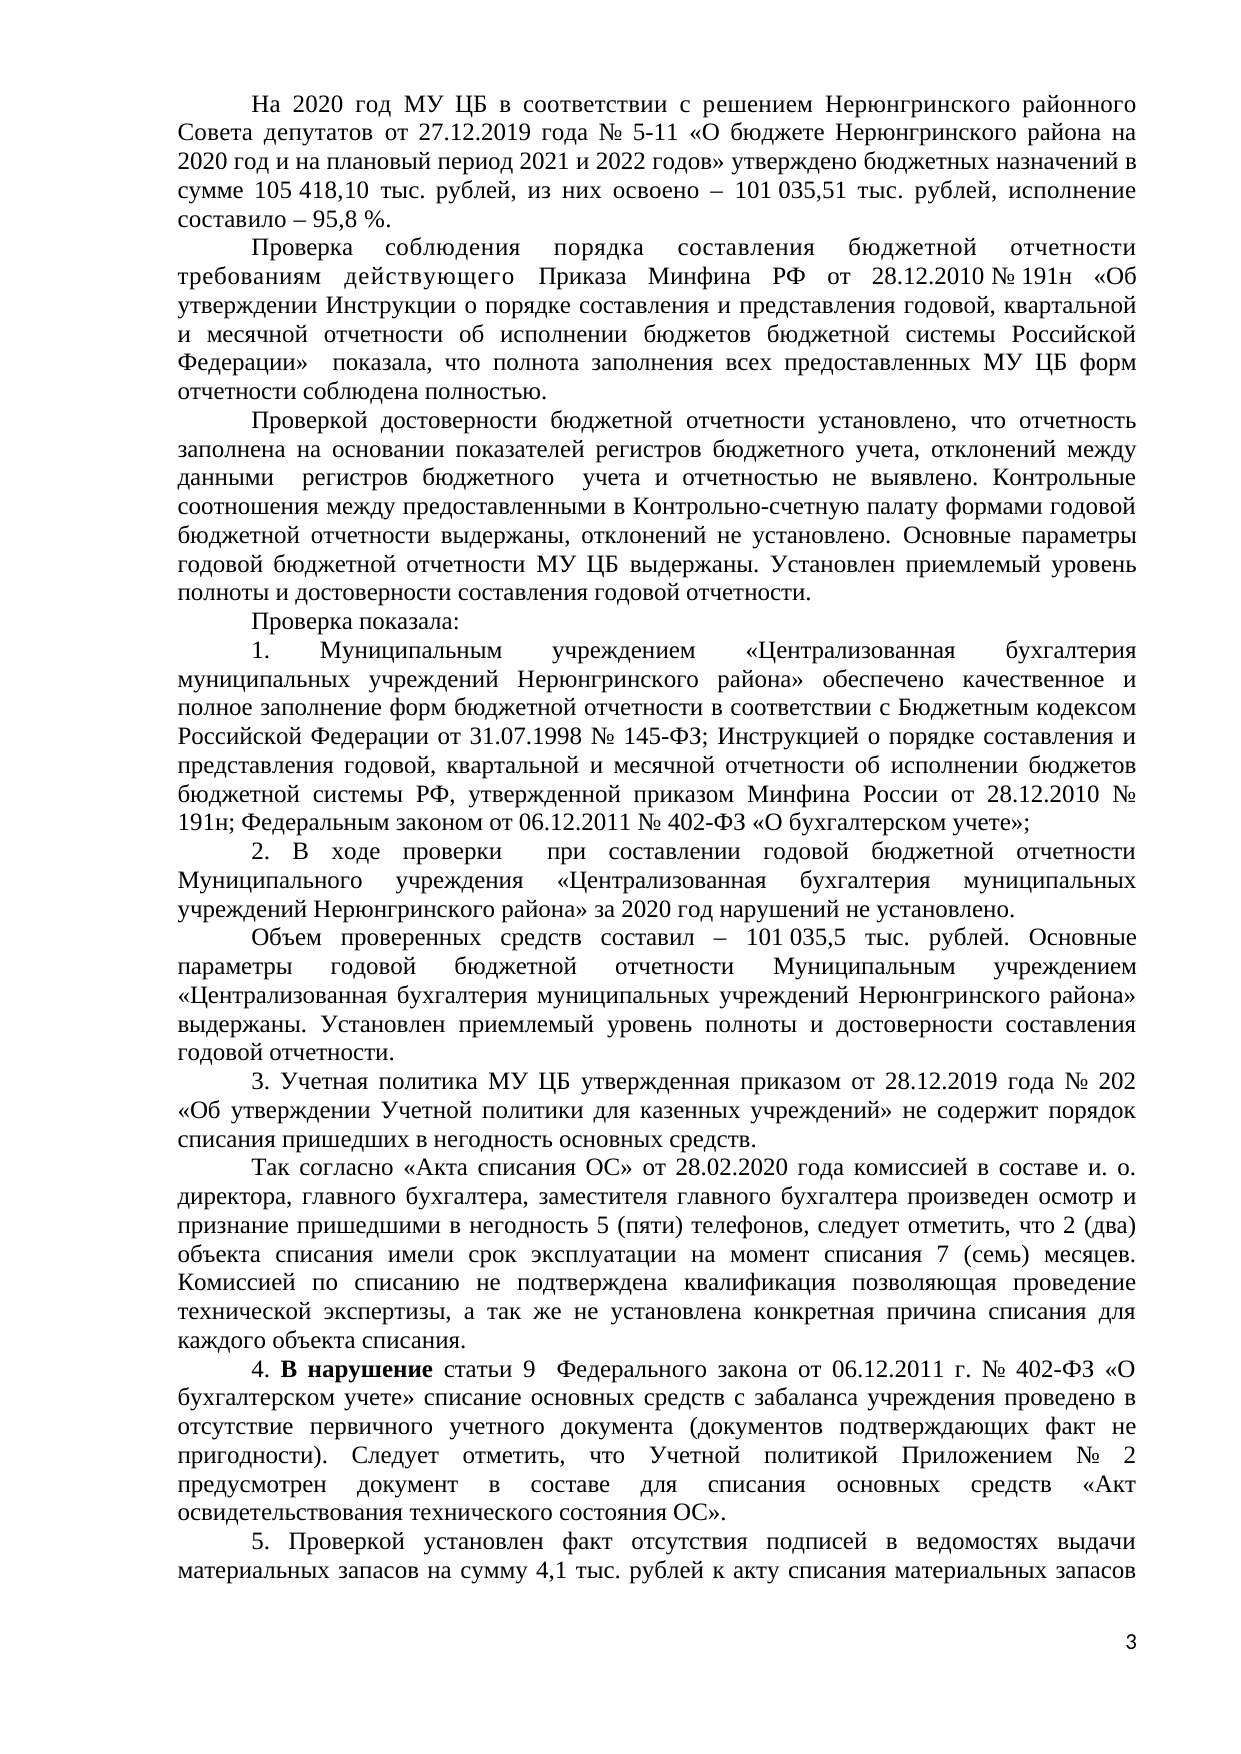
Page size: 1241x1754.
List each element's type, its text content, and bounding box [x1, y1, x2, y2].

text 2. В ходе проверки при составлении годовой бюджетной отчетности Муниципального учреждения «Централизованная бухгалтерия муниципальных учреждений Нерюнгринского района» за 2020 год нарушений не установлено. [177, 836, 1137, 922]
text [177, 1526, 1137, 1584]
text Проверка показала: [177, 606, 1137, 635]
text Объем проверенных средств составил – 101 035,5 тыс. рублей. Основные параметры годовой бюджетной отчетности Муниципальным учреждением «Централизованная бухгалтерия муниципальных учреждений Нерюнгринского района» выдержаны. Установлен приемлемый уровень полноты и достоверности составления годовой отчетности. [177, 922, 1137, 1066]
text 1. Муниципальным учреждением «Централизованная бухгалтерия муниципальных учреждений Нерюнгринского района» обеспечено качественное и полное заполнение форм бюджетной отчетности в соответствии с Бюджетным кодексом Российской Федерации от 31.07.1998 № 145-ФЗ; Инструкцией о порядке составления и представления годовой, квартальной и месячной отчетности об исполнении бюджетов бюджетной системы РФ, утвержденной приказом Минфина России от 28.12.2010 № 191н; Федеральным законом от 06.12.2011 № 402-ФЗ «О бухгалтерском учете»; [177, 635, 1137, 836]
text Проверка соблюдения порядка составления бюджетной отчетности требованиям действующего Приказа Минфина РФ от 28.12.2010 № 191н «Об утверждении Инструкции о порядке составления и представления годовой, квартальной и месячной отчетности об исполнении бюджетов бюджетной системы Российской Федерации» показала, что полнота заполнения всех предоставленных МУ ЦБ форм отчетности соблюдена полностью. [177, 232, 1137, 405]
text Так согласно «Акта списания ОС» от 28.02.2020 года комиссией в составе и. о. директора, главного бухгалтера, заместителя главного бухгалтера произведен осмотр и признание пришедшими в негодность 5 (пяти) телефонов, следует отметить, что 2 (два) объекта списания имели срок эксплуатации на момент списания 7 (семь) месяцев. Комиссией по списанию не подтверждена квалификация позволяющая проведение технической экспертизы, а так же не установлена конкретная причина списания для каждого объекта списания. [177, 1152, 1137, 1354]
text 4. В нарушение статьи 9 Федерального закона от 06.12.2011 г. № 402-ФЗ «О бухгалтерском учете» списание основных средств с забаланса учреждения проведено в отсутствие первичного учетного документа (документов подтверждающих факт не пригодности). Следует отметить, что Учетной политикой Приложением № 2 предусмотрен документ в составе для списания основных средств «Акт освидетельствования технического состояния ОС». [177, 1354, 1137, 1526]
text На 2020 год МУ ЦБ в соответствии с решением Нерюнгринского районного Совета депутатов от 27.12.2019 года № 5-11 «О бюджете Нерюнгринского района на 2020 год и на плановый период 2021 и 2022 годов» утверждено бюджетных назначений в сумме 105 418,10 тыс. рублей, из них освоено – 101 035,51 тыс. рублей, исполнение составило – 95,8 %. [177, 89, 1137, 232]
text Проверкой достоверности бюджетной отчетности установлено, что отчетность заполнена на основании показателей регистров бюджетного учета, отклонений между данными регистров бюджетного учета и отчетностью не выявлено. Контрольные соотношения между предоставленными в Контрольно-счетную палату формами годовой бюджетной отчетности выдержаны, отклонений не установлено. Основные параметры годовой бюджетной отчетности МУ ЦБ выдержаны. Установлен приемлемый уровень полноты и достоверности составления годовой отчетности. [177, 405, 1137, 606]
text 3. Учетная политика МУ ЦБ утвержденная приказом от 28.12.2019 года № 202 «Об утверждении Учетной политики для казенных учреждений» не содержит порядок списания пришедших в негодность основных средств. [177, 1066, 1137, 1152]
